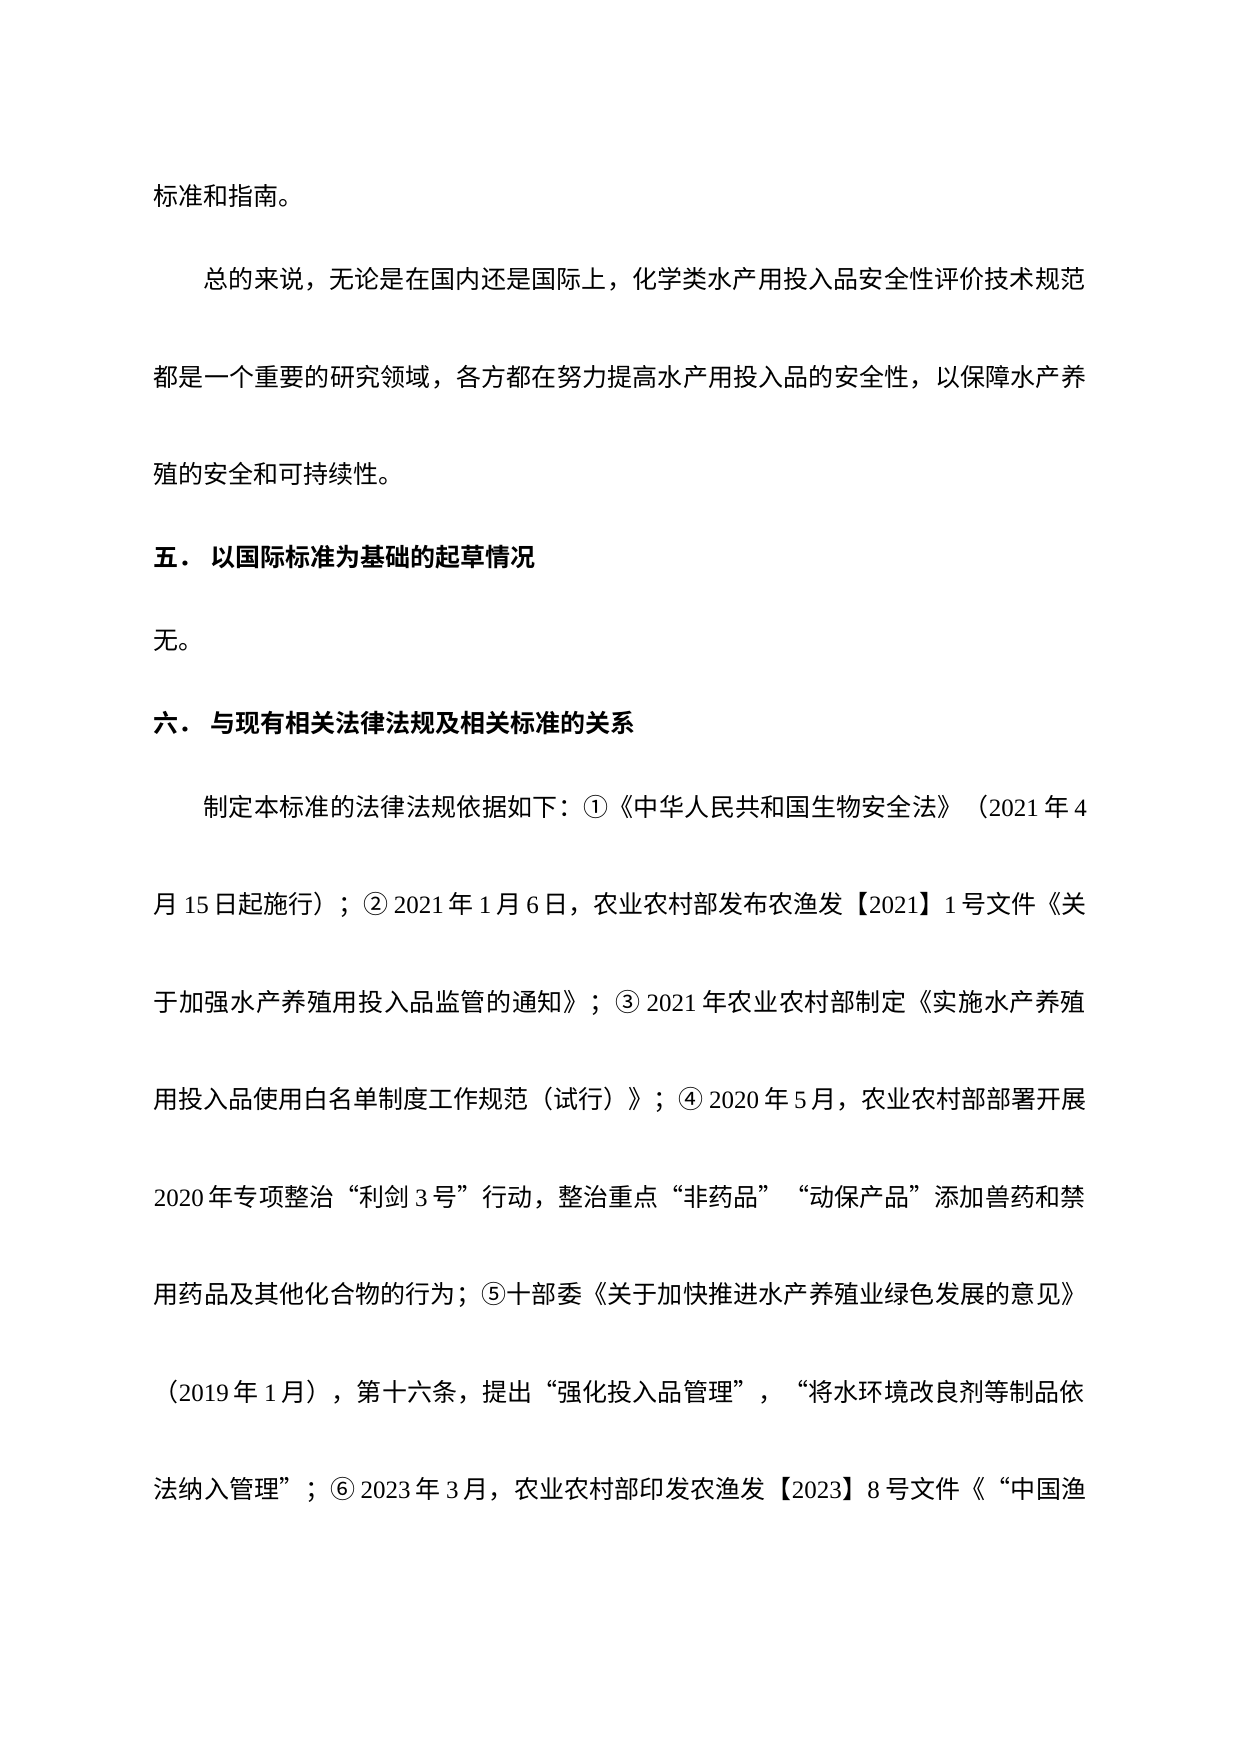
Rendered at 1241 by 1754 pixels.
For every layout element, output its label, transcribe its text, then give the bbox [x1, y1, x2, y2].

list 以国际标准为基础的起草情况 [153, 523, 1087, 588]
text 总的来说，无论是在国内还是国际上，化学类水产用投入品安全性评价技术规范都是一个重要的研究领域，各方都在努力提高水产用投入品的安全性，以保障水产养殖的安全和可持续性。 [153, 245, 1087, 505]
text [153, 162, 1087, 227]
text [153, 773, 1087, 1520]
list 与现有相关法律法规及相关标准的关系 [153, 689, 1087, 754]
text 无。 [153, 606, 1087, 671]
